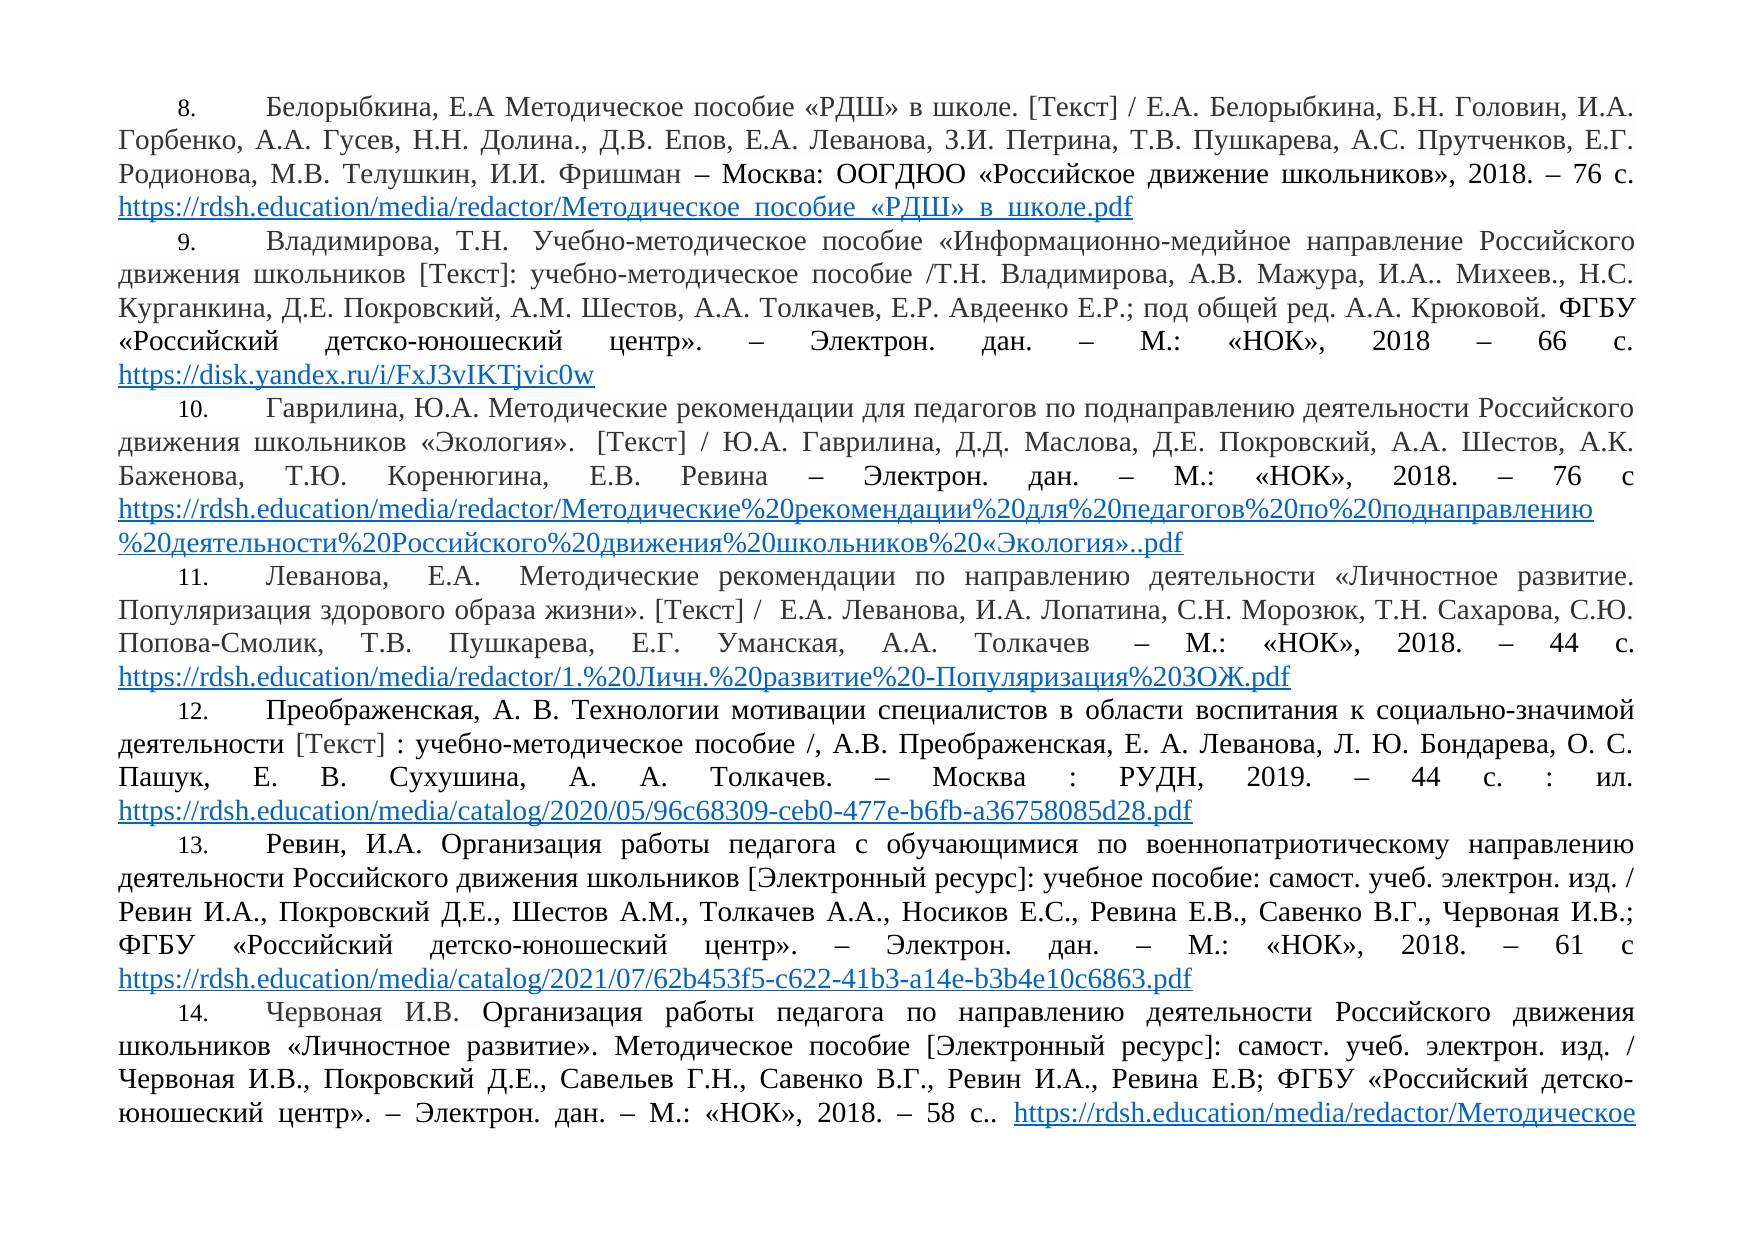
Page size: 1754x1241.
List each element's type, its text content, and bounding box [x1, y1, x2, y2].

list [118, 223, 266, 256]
list Преображенская, А. В. Технологии мотивации специалистов в области воспитания к социально-значимой деятельности [Текст] : учебно-методическое пособие /, А.В. Преображенская, Е. А. Леванова, Л. Ю. Бондарева, О. С. Пашук, Е. В. Сухушина, А. А. Толкачев. – Москва : РУДН, 2019. – 44 с. : ил. https://rdsh.education/media/catalog/2020/05/96c68309-ceb0-477e-b6fb-a36758085d28.pdf [118, 692, 1636, 827]
list Ревин, И.А. Организация работы педагога с обучающимися по военнопатриотическому направлению деятельности Российского движения школьников [Электронный ресурс]: учебное пособие: самост. учеб. электрон. изд. / Ревин И.А., Покровский Д.Е., Шестов А.М., Толкачев А.А., Носиков Е.С., Ревина Е.В., Савенко В.Г., Червоная И.В.; ФГБУ «Российский детско-юношеский центр». – Электрон. дан. – М.: «НОК», 2018. – 61 с https://rdsh.education/media/catalog/2021/07/62b453f5-c622-41b3-a14e-b3b4e10c6863.pdf [118, 827, 1636, 994]
list Гаврилина, Ю.А. Методические рекомендации для педагогов по поднаправлению деятельности Российского движения школьников «Экология». [Текст] / Ю.А. Гаврилина, Д.Д. Маслова, Д.Е. Покровский, А.А. Шестов, А.К. Баженова, Т.Ю. Коренюгина, Е.В. Ревина – Электрон. дан. – М.: «НОК», 2018. – 76 с https://rdsh.education/media/redactor/Методические%20рекомендации%20для%20педагогов%20по%20поднаправлению%20деятельности%20Российского%20движения%20школьников%20«Экология»..pdf [118, 458, 1636, 558]
list Белорыбкина, Е.А Методическое пособие «РДШ» в школе. [Текст] / Е.А. Белорыбкина, Б.Н. Головин, И.А. Горбенко, А.А. Гусев, Н.Н. Долина., Д.В. Епов, Е.А. Леванова, З.И. Петрина, Т.В. Пушкарева, А.С. Прутченков, Е.Г. Родионова, М.В. Телушкин, И.И. Фришман – Москва: ООГДЮО «Российское движение школьников», 2018. – 76 с. https://rdsh.education/media/redactor/Методическое_пособие_«РДШ»_в_школе.pdf [118, 156, 1636, 223]
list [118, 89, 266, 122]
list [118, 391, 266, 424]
list Владимирова, Т.Н. Учебно-методическое пособие «Информационно-медийное направление Российского движения школьников [Текст]: учебно-методическое пособие /Т.Н. Владимирова, А.В. Мажура, И.А.. Михеев., Н.С. Курганкина, Д.Е. Покровский, А.М. Шестов, А.А. Толкачев, Е.Р. Авдеенко Е.Р.; под общей ред. А.А. Крюковой. ФГБУ «Российский детско-юношеский центр». – Электрон. дан. – М.: «НОК», 2018 – 66 с. https://disk.yandex.ru/i/FxJ3vIKTjvic0w [118, 290, 1636, 391]
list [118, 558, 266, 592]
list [118, 994, 1636, 1128]
list Леванова, Е.А. Методические рекомендации по направлению деятельности «Личностное развитие. Популяризация здорового образа жизни». [Текст] / Е.А. Леванова, И.А. Лопатина, С.Н. Морозюк, Т.Н. Сахарова, С.Ю. Попова-Смолик, Т.В. Пушкарева, Е.Г. Уманская, А.А. Толкачев – М.: «НОК», 2018. – 44 с. https://rdsh.education/media/redactor/1.%20Личн.%20развитие%20-Популяризация%20ЗОЖ.pdf [118, 625, 1636, 692]
